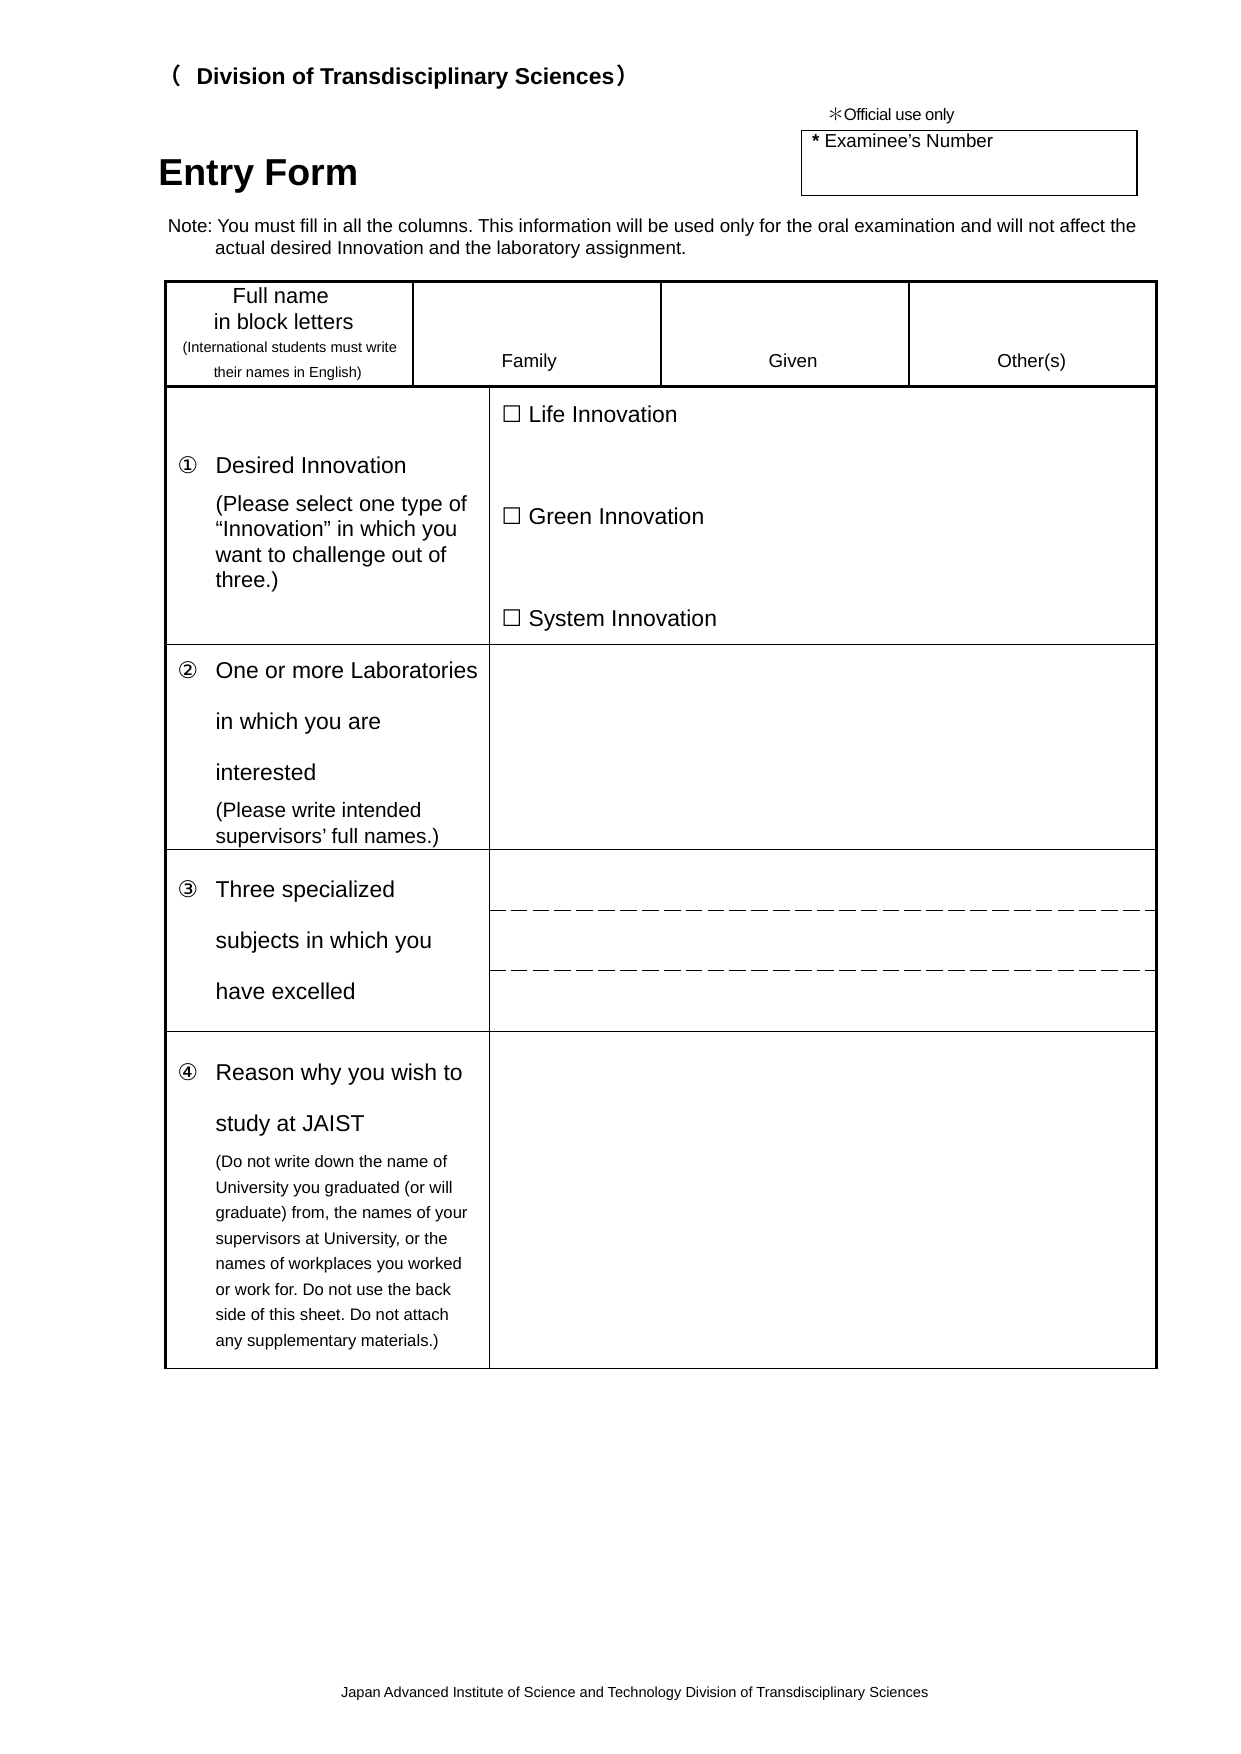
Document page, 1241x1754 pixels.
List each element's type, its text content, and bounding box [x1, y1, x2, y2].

text （Division of Transdisciplinary Sciences） [120, 49, 1149, 100]
table_cell [490, 1032, 1155, 1367]
table_header [910, 283, 1155, 334]
table_cell [490, 850, 1155, 909]
table_cell Desired Innovation (Please select one type of “Innovation” in which you want to challenge out of three.) [167, 388, 489, 643]
table_header * Examinee’s Number [802, 131, 1136, 194]
table_cell Three specialized subjects in which you have excelled [167, 850, 489, 1031]
text actual desired Innovation and the laboratory assignment. [120, 237, 1149, 258]
table_header [662, 283, 908, 334]
table_cell [490, 910, 1155, 970]
table_cell Family [414, 334, 660, 385]
table_cell [490, 970, 1155, 1031]
table_header Full name in block letters (International students must write their names in English) [167, 283, 412, 385]
table_cell Reason why you wish to study at JAIST (Do not write down the name of University you graduated (or will graduate) from, the names of your supervisors at University, or the names of workplaces you worked or work for. Do not use the back side of this sheet. Do not attach any supplementary materials.) [167, 1032, 489, 1367]
text Entry Form [120, 151, 801, 194]
table_cell One or more Laboratories in which you are interested (Please write intended supervisors’ full names.) [167, 645, 489, 849]
table_cell Life Innovation Green Innovation System Innovation [490, 388, 1155, 643]
table_cell Other(s) [910, 334, 1155, 385]
text Note: You must fill in all the columns. This information will be used only for the oral examination and will not affect the [168, 215, 1149, 237]
table_header [414, 283, 660, 334]
text ＊Official use only [120, 100, 1149, 125]
table_cell [490, 645, 1155, 849]
table_cell Given [662, 334, 908, 385]
